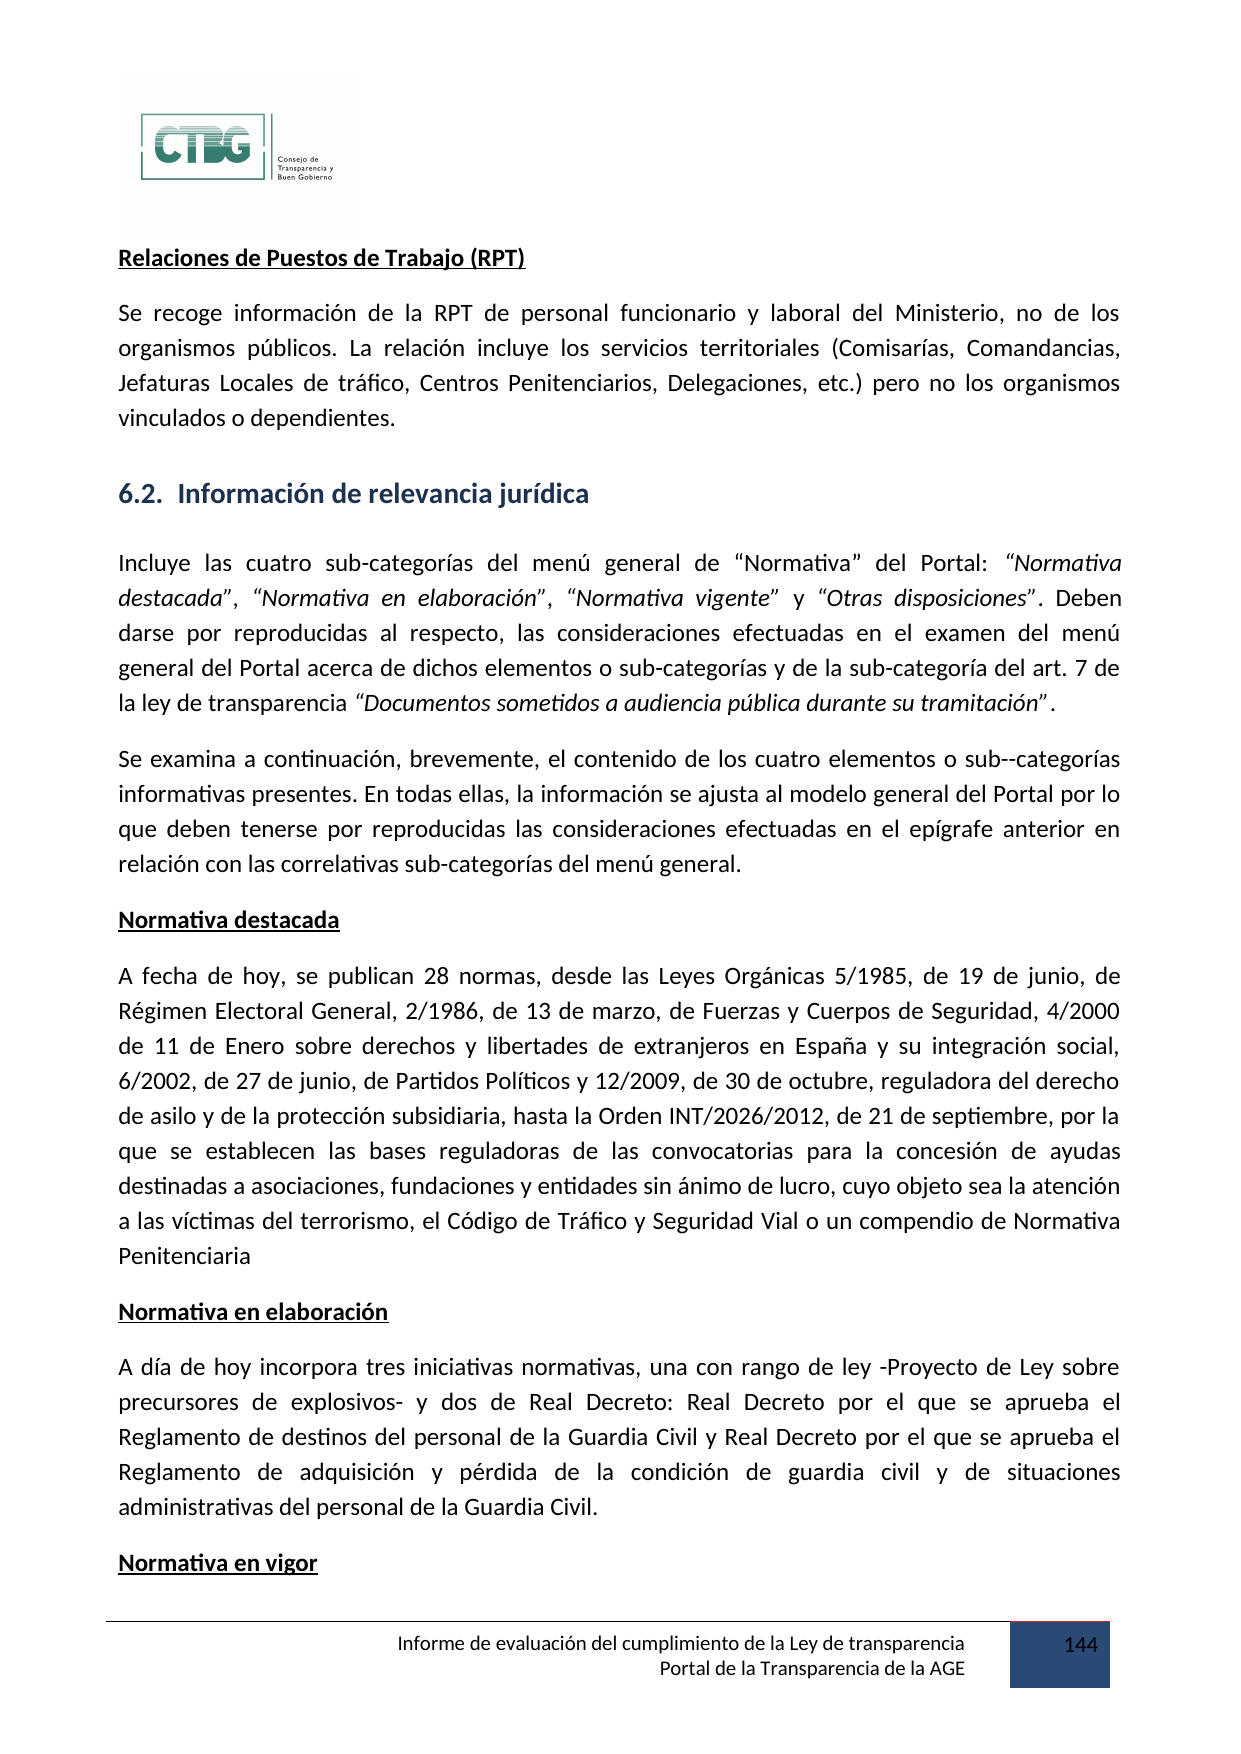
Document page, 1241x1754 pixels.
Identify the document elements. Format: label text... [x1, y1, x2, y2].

text Normativa en vigor [118, 1547, 1122, 1578]
text A fecha de hoy, se publican 28 normas, desde las Leyes Orgánicas 5/1985, de 19 de junio, de Régimen Electoral General, 2/1986, de 13 de marzo, de Fuerzas y Cuerpos de Seguridad, 4/2000 de 11 de Enero sobre derechos y libertades de extranjeros en España y su integración social, 6/2002, de 27 de junio, de Partidos Políticos y 12/2009, de 30 de octubre, reguladora del derecho de asilo y de la protección subsidiaria, hasta la Orden INT/2026/2012, de 21 de septiembre, por la que se establecen las bases reguladoras de las convocatorias para la concesión de ayudas destinadas a asociaciones, fundaciones y entidades sin ánimo de lucro, cuyo objeto sea la atención a las víctimas del terrorismo, el Código de Tráfico y Seguridad Vial o un compendio de Normativa Penitenciaria [118, 960, 1122, 1270]
text Incluye las cuatro sub-categorías del menú general de “Normativa” del Portal: “Normativa destacada”, “Normativa en elaboración”, “Normativa vigente” y “Otras disposiciones”. Deben darse por reproducidas al respecto, las consideraciones efectuadas en el examen del menú general del Portal acerca de dichos elementos o sub-categorías y de la sub-categoría del art. 7 de la ley de transparencia “Documentos sometidos a audiencia pública durante su tramitación”. [118, 547, 1122, 718]
text Se examina a continuación, brevemente, el contenido de los cuatro elementos o sub--categorías informativas presentes. En todas ellas, la información se ajusta al modelo general del Portal por lo que deben tenerse por reproducidas las consideraciones efectuadas en el epígrafe anterior en relación con las correlativas sub-categorías del menú general. [118, 743, 1122, 879]
subtitle Información de relevancia jurídica [118, 475, 1122, 511]
text Relaciones de Puestos de Trabajo (RPT) [118, 242, 1122, 272]
picture [118, 73, 356, 242]
text Se recoge información de la RPT de personal funcionario y laboral del Ministerio, no de los organismos públicos. La relación incluye los servicios territoriales (Comisarías, Comandancias, Jefaturas Locales de tráfico, Centros Penitenciarios, Delegaciones, etc.) pero no los organismos vinculados o dependientes. [118, 298, 1122, 433]
text Normativa en elaboración [118, 1296, 1122, 1326]
text A día de hoy incorpora tres iniciativas normativas, una con rango de ley -Proyecto de Ley sobre precursores de explosivos- y dos de Real Decreto: Real Decreto por el que se aprueba el Reglamento de destinos del personal de la Guardia Civil y Real Decreto por el que se aprueba el Reglamento de adquisición y pérdida de la condición de guardia civil y de situaciones administrativas del personal de la Guardia Civil. [118, 1351, 1122, 1522]
text Normativa destacada [118, 904, 1122, 934]
